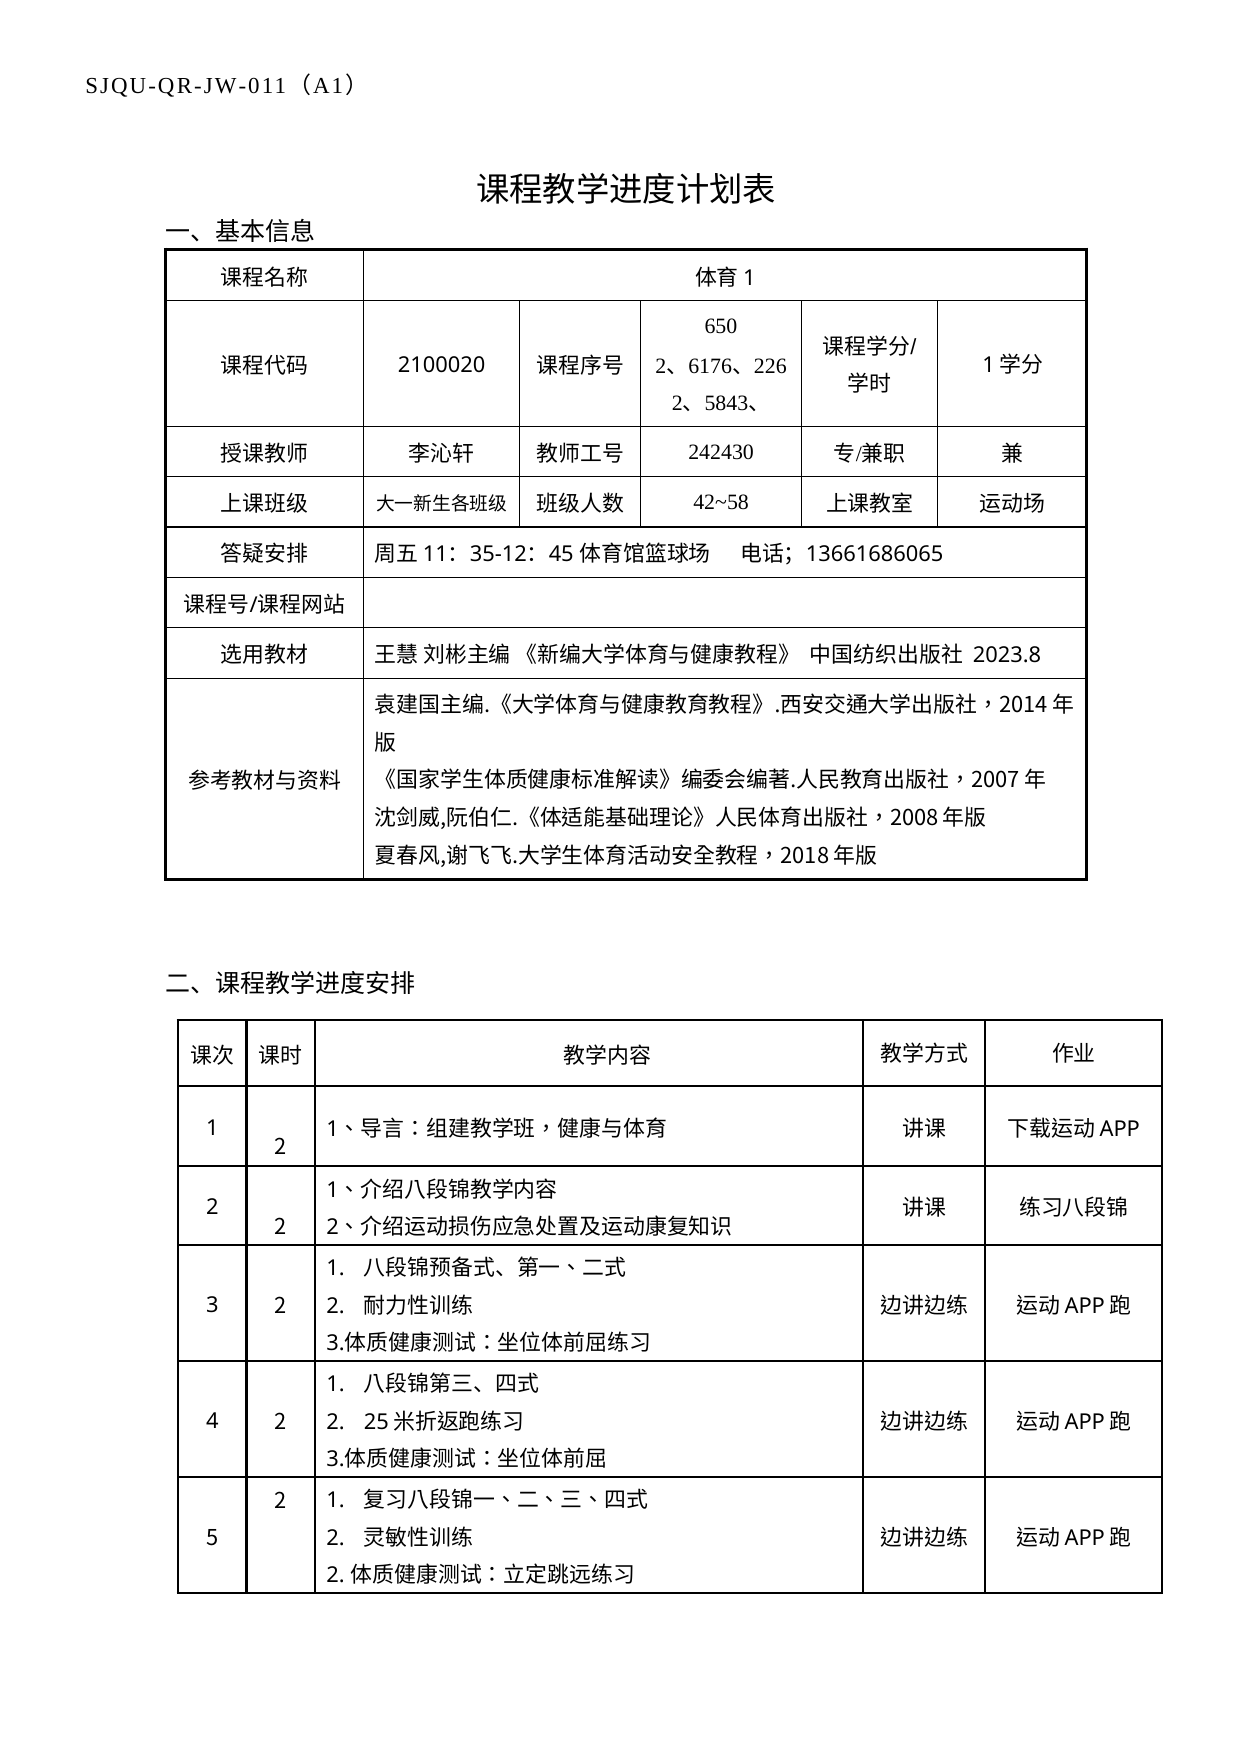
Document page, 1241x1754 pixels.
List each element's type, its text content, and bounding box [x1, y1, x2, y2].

table_cell 授课教师 [167, 427, 363, 476]
table_cell 边讲边练 [864, 1362, 984, 1476]
table_cell 4 [179, 1362, 245, 1476]
table_cell 1、介绍八段锦教学内容 2、介绍运动损伤应急处置及运动康复知识 [316, 1167, 862, 1244]
table_cell 242430 [641, 427, 801, 476]
table_cell 课程号/课程网站 [167, 578, 363, 627]
table_cell 1、导言：组建教学班，健康与体育 [316, 1087, 862, 1165]
table_cell 讲课 [864, 1087, 984, 1165]
table_cell 专/兼职 [802, 427, 937, 476]
table_cell 42~58 [641, 477, 801, 526]
table_header 课程名称 [167, 251, 363, 300]
table_cell 课程学分/学时 [802, 301, 937, 426]
table_cell 2 [248, 1362, 314, 1476]
table_cell 3 [179, 1246, 245, 1360]
table_cell 运动APP跑 [986, 1362, 1161, 1476]
table_header 体育1 [364, 251, 1085, 300]
table_cell 运动APP跑 [986, 1478, 1161, 1592]
table_cell 边讲边练 [864, 1246, 984, 1360]
table_cell 课程代码 [167, 301, 363, 426]
table_cell 选用教材 [167, 628, 363, 678]
table_header 课次 [179, 1021, 245, 1085]
text 二、课程教学进度安排 [165, 964, 1087, 1000]
table_cell [364, 578, 1085, 627]
table_cell 运动场 [938, 477, 1085, 526]
table_cell 5 [179, 1478, 245, 1592]
table_cell 参考教材与资料 [167, 679, 363, 878]
table_cell 八段锦第三、四式 25米折返跑练习 3.体质健康测试：坐位体前屈 [316, 1362, 862, 1476]
table_cell 教师工号 [520, 427, 640, 476]
table_header 作业 [986, 1021, 1161, 1085]
table_header 教学内容 [316, 1021, 862, 1085]
table_cell 1 [179, 1087, 245, 1165]
table_cell 1学分 [938, 301, 1085, 426]
table_cell 班级人数 [520, 477, 640, 526]
table_cell 边讲边练 [864, 1478, 984, 1592]
table_header 课时 [248, 1021, 314, 1085]
table_cell 王慧 刘彬主编 《新编大学体育与健康教程》 中国纺织出版社 2023.8 [364, 628, 1085, 678]
table_cell 李沁轩 [364, 427, 519, 476]
table_cell 2100020 [364, 301, 519, 426]
table_cell 讲课 [864, 1167, 984, 1244]
table_cell 下载运动APP [986, 1087, 1161, 1165]
table_cell 周五11：35-12：45 体育馆篮球场 电话；13661686065 [364, 528, 1085, 577]
table_cell 复习八段锦一、二、三、四式 灵敏性训练 2. 体质健康测试：立定跳远练习 [316, 1478, 862, 1592]
table_cell 2 [248, 1167, 314, 1244]
table_cell 2 [248, 1087, 314, 1165]
table_cell 袁建国主编.《大学体育与健康教育教程》.西安交通大学出版社，2014年版 《国家学生体质健康标准解读》编委会编著.人民教育出版社，2007年 沈剑威,阮伯仁.《体适能基础理论》人民体育出版社，2008年版 夏春风,谢飞飞.大学生体育活动安全教程，2018年版 [364, 679, 1085, 878]
table_cell 兼 [938, 427, 1085, 476]
table_cell 八段锦预备式、第一、二式 耐力性训练 3.体质健康测试：坐位体前屈练习 [316, 1246, 862, 1360]
table_cell 课程序号 [520, 301, 640, 426]
table_cell 2 [179, 1167, 245, 1244]
table_cell 6502、6176、2262、5843、 [641, 301, 801, 426]
text 一、基本信息 [165, 211, 1087, 248]
table_cell 上课班级 [167, 477, 363, 526]
table_cell 大一新生各班级 [364, 477, 519, 526]
table_header 教学方式 [864, 1021, 984, 1085]
text 课程教学进度计划表 [165, 163, 1087, 211]
table_cell 2 [248, 1246, 314, 1360]
table_cell 练习八段锦 [986, 1167, 1161, 1244]
table_cell 上课教室 [802, 477, 937, 526]
table_cell 运动APP跑 [986, 1246, 1161, 1360]
table_cell 2 [248, 1478, 314, 1592]
table_cell 答疑安排 [167, 528, 363, 577]
